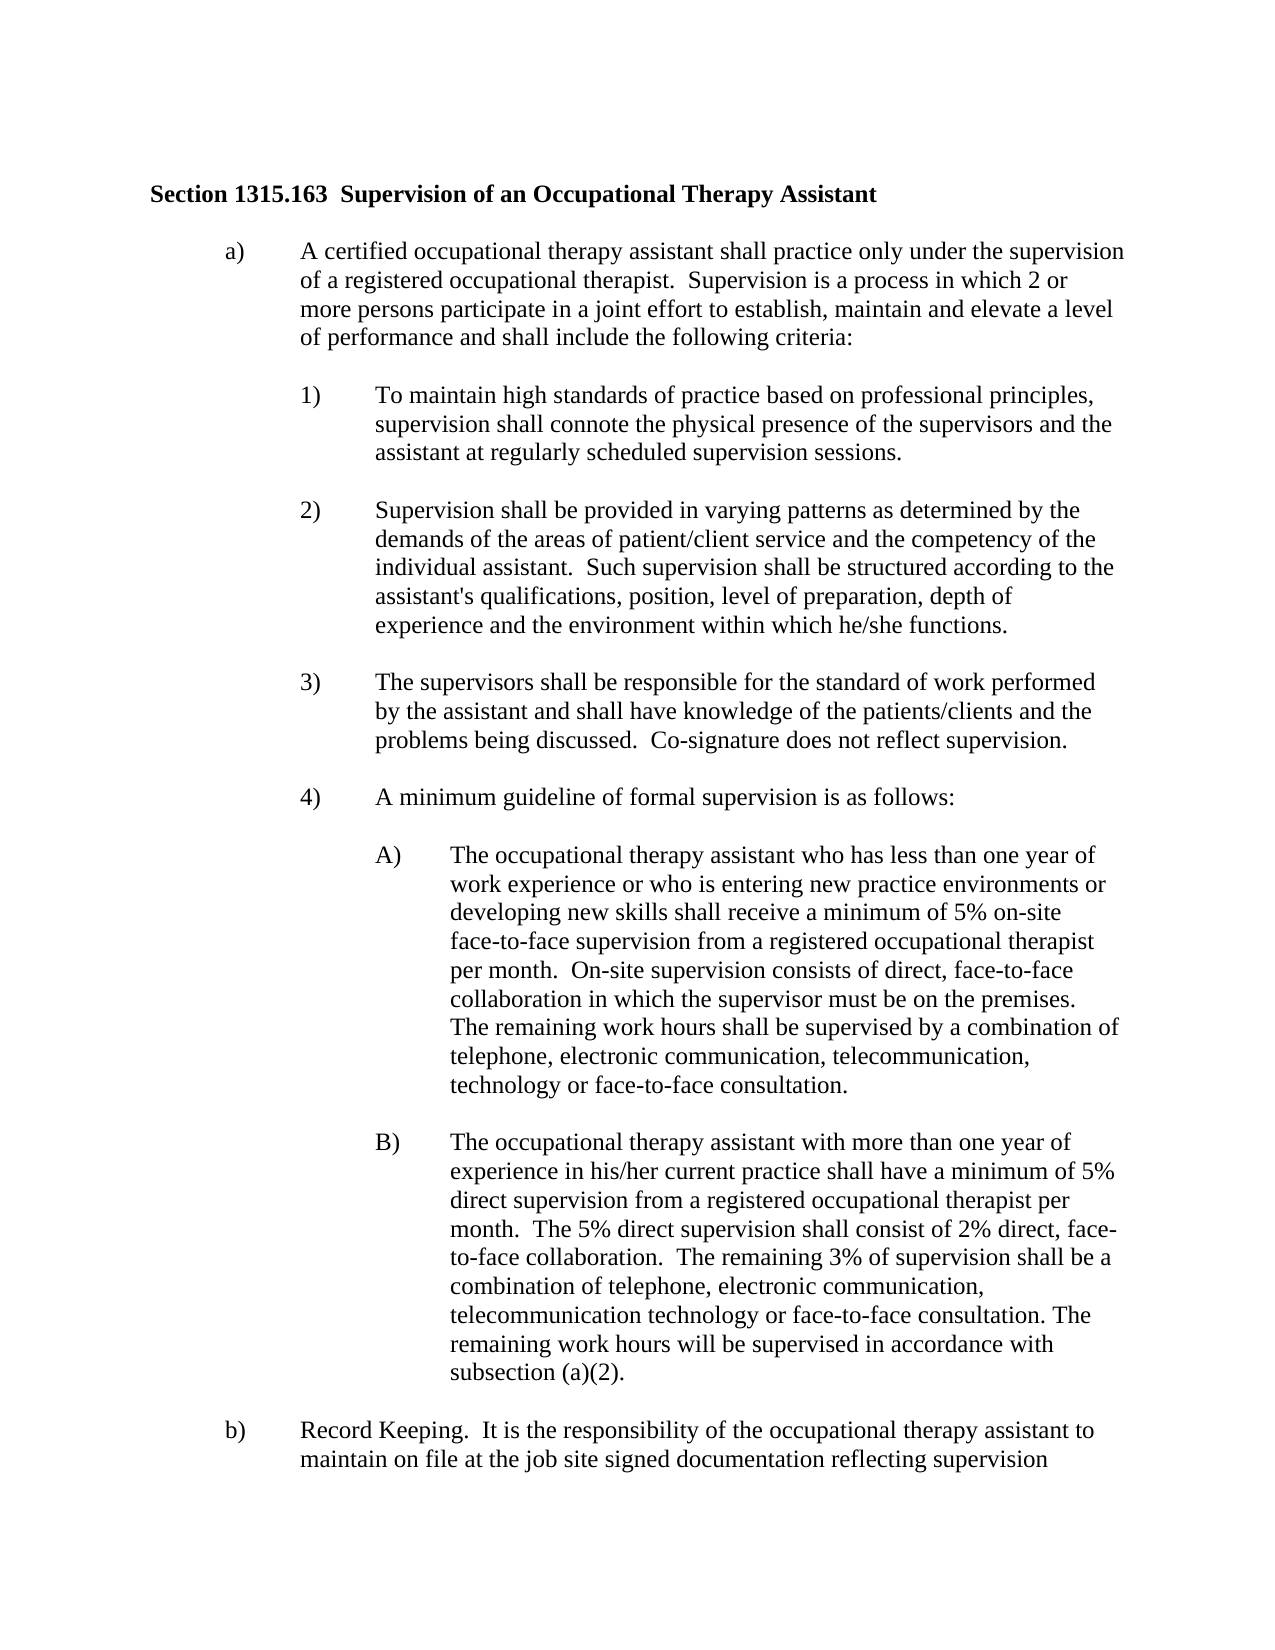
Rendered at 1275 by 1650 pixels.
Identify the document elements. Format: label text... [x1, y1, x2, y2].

text B) The occupational therapy assistant with more than one year of experience in his/her current practice shall have a minimum of 5% direct supervision from a registered occupational therapist per month. The 5% direct supervision shall consist of 2% direct, face-to-face collaboration. The remaining 3% of supervision shall be a combination of telephone, electronic communication, telecommunication technology or face-to-face consultation. The remaining work hours will be supervised in accordance with subsection (a)(2). [375, 1127, 1125, 1386]
text Section 1315.163 Supervision of an Occupational Therapy Assistant [150, 179, 1125, 207]
text a) A certified occupational therapy assistant shall practice only under the supervision of a registered occupational therapist. Supervision is a process in which 2 or more persons participate in a joint effort to establish, maintain and elevate a level of performance and shall include the following criteria: [225, 236, 1125, 351]
text A) The occupational therapy assistant who has less than one year of work experience or who is entering new practice environments or developing new skills shall receive a minimum of 5% on-site face-to-face supervision from a registered occupational therapist per month. On-site supervision consists of direct, face-to-face collaboration in which the supervisor must be on the premises. The remaining work hours shall be supervised by a combination of telephone, electronic communication, telecommunication, technology or face-to-face consultation. [375, 840, 1125, 1099]
text 1) To maintain high standards of practice based on professional principles, supervision shall connote the physical presence of the supervisors and the assistant at regularly scheduled supervision sessions. [300, 380, 1125, 466]
text 4) A minimum guideline of formal supervision is as follows: [300, 782, 1125, 811]
text 2) Supervision shall be provided in varying patterns as determined by the demands of the areas of patient/client service and the competency of the individual assistant. Such supervision shall be structured according to the assistant's qualifications, position, level of preparation, depth of experience and the environment within which he/she functions. [300, 495, 1125, 639]
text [225, 1415, 1125, 1472]
text 3) The supervisors shall be responsible for the standard of work performed by the assistant and shall have knowledge of the patients/clients and the problems being discussed. Co-signature does not reflect supervision. [300, 667, 1125, 754]
